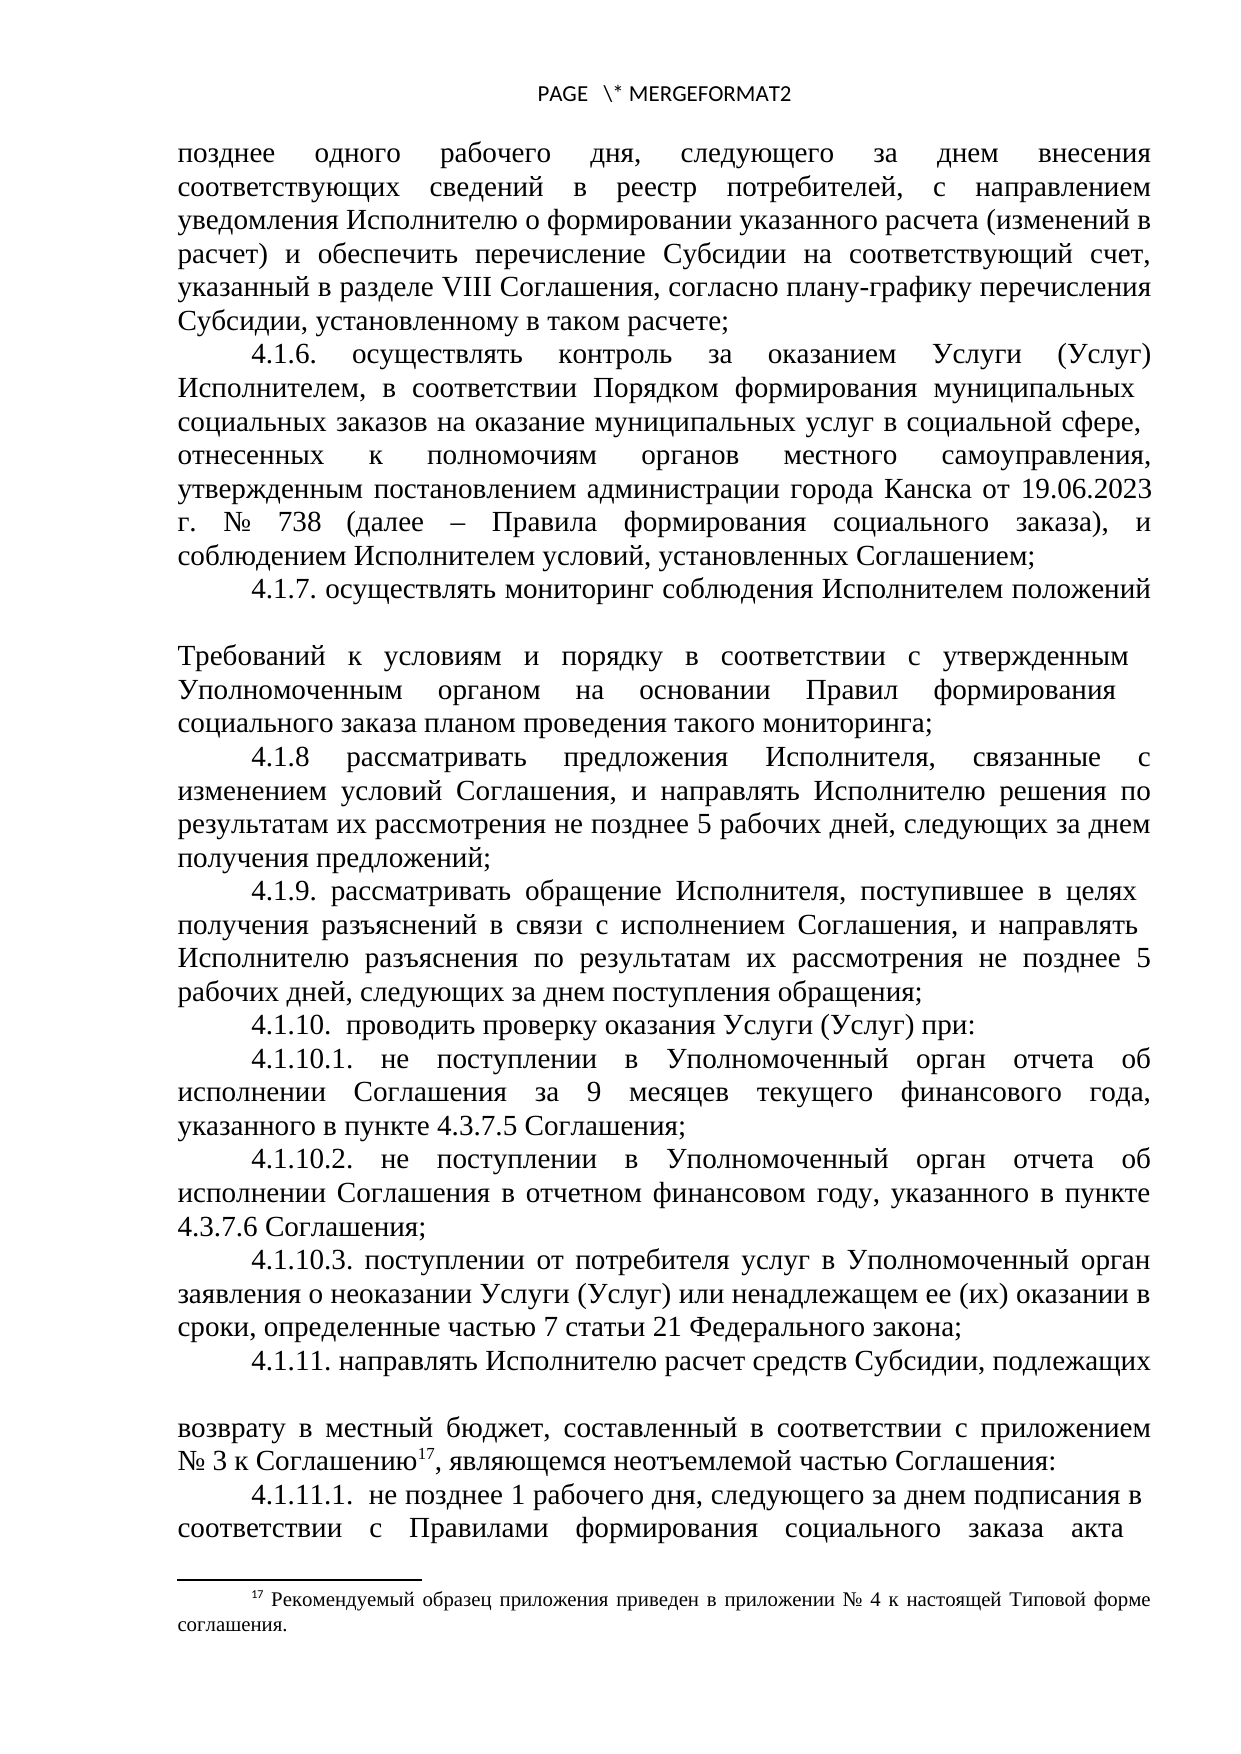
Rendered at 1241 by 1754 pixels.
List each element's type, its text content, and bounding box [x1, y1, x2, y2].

text 4.1.10.3. поступлении от потребителя услуг в Уполномоченный орган заявления о неоказании Услуги (Услуг) или ненадлежащем ее (их) оказании в сроки, определенные частью 7 статьи 21 Федерального закона; [177, 1242, 1152, 1343]
text 4.1.10.1. не поступлении в Уполномоченный орган отчета об исполнении Соглашения за 9 месяцев текущего финансового года, указанного в пункте 4.3.7.5 Соглашения; [177, 1041, 1152, 1142]
text 4.1.11. направлять Исполнителю расчет средств Субсидии, подлежащих возврату в местный бюджет, составленный в соответствии с приложением № 3 к Соглашению, являющемся неотъемлемой частью Соглашения: [177, 1343, 1152, 1477]
text 4.1.8 рассматривать предложения Исполнителя, связанные с изменением условий Соглашения, и направлять Исполнителю решения по результатам их рассмотрения не позднее 5 рабочих дней, следующих за днем получения предложений; [177, 739, 1152, 873]
text 4.1.9. рассматривать обращение Исполнителя, поступившее в целях получения разъяснений в связи с исполнением Соглашения, и направлять Исполнителю разъяснения по результатам их рассмотрения не позднее 5 рабочих дней, следующих за днем поступления обращения; [177, 873, 1152, 1007]
text 4.1.10. проводить проверку оказания Услуги (Услуг) при: [177, 1007, 1152, 1041]
text 4.1.7. осуществлять мониторинг соблюдения Исполнителем положений Требований к условиям и порядку в соответствии с утвержденным Уполномоченным органом на основании Правил формирования социального заказа планом проведения такого мониторинга; [177, 571, 1152, 739]
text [177, 135, 1152, 337]
text 4.1.6. осуществлять контроль за оказанием Услуги (Услуг) Исполнителем, в соответствии Порядком формирования муниципальных социальных заказов на оказание муниципальных услуг в социальной сфере, отнесенных к полномочиям органов местного самоуправления, утвержденным постановлением администрации города Канска от 19.06.2023 г. № 738 (далее – Правила формирования социального заказа), и соблюдением Исполнителем условий, установленных Соглашением; [177, 337, 1152, 571]
text 4.1.10.2. не поступлении в Уполномоченный орган отчета об исполнении Соглашения в отчетном финансовом году, указанного в пункте 4.3.7.6 Соглашения; [177, 1142, 1152, 1242]
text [177, 1477, 1152, 1544]
